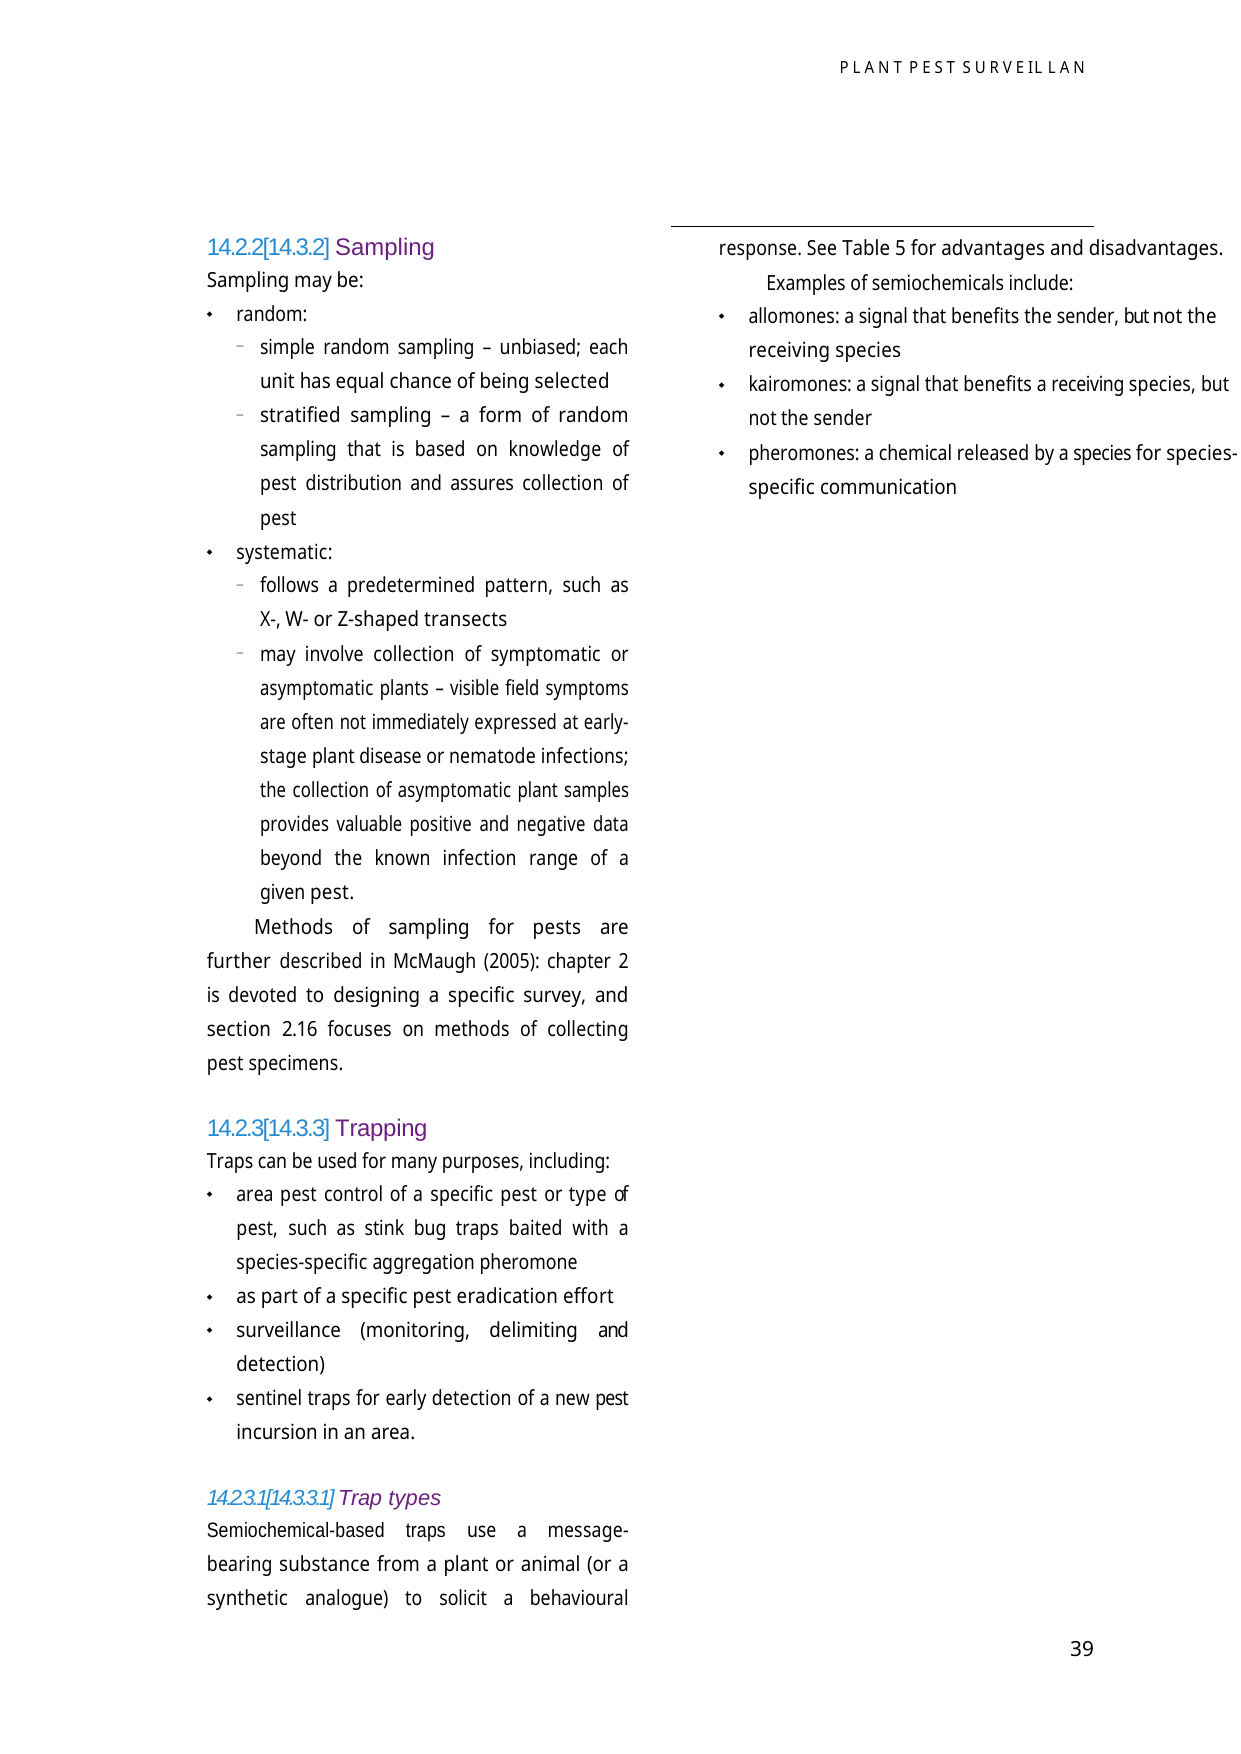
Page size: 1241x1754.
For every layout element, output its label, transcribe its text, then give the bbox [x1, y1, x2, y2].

subtitle Trap types [207, 1485, 629, 1511]
list simple random sampling – unbiased; each unit has equal chance of being selected [236, 332, 629, 395]
list allomones: a signal that benefits the sender, but not the receiving species [719, 301, 1240, 364]
list may involve collection of symptomatic or asymptomatic plants – visible field symptoms are often not immediately expressed at early- stage plant disease or nematode infections; the collection of asymptomatic plant samples provides valuable positive and negative data beyond the known infection range of a given pest. [236, 639, 629, 906]
text Semiochemical-based traps use a message-bearing substance from a plant or animal (or a synthetic analogue) to solicit a behavioural response. See Table 5 for advantages and disadvantages. [719, 233, 1240, 262]
text Sampling may be: [207, 265, 629, 294]
subtitle Sampling [207, 233, 629, 261]
list area pest control of a specific pest or type of pest, such as stink bug traps baited with a species-specific aggregation pheromone [207, 1179, 629, 1276]
text Methods of sampling for pests are further described in McMaugh (2005): chapter 2 is devoted to designing a specific survey, and section 2.16 focuses on methods of collecting pest specimens. [207, 912, 629, 1077]
text Examples of semiochemicals include: [766, 268, 1240, 296]
list stratified sampling – a form of random sampling that is based on knowledge of pest distribution and assures collection of pest [236, 400, 629, 531]
text Traps can be used for many purposes, including: [207, 1146, 629, 1174]
list surveillance (monitoring, delimiting and detection) [207, 1315, 629, 1378]
list as part of a specific pest eradication effort [207, 1282, 629, 1310]
subtitle Trapping [207, 1114, 629, 1142]
list sentinel traps for early detection of a new pest incursion in an area. [207, 1383, 629, 1446]
list pheromones: a chemical released by a species for species-specific communication [719, 438, 1240, 500]
list follows a predetermined pattern, such as X-, W- or Z-shaped transects [236, 570, 629, 633]
list kairomones: a signal that benefits a receiving species, but not the sender [719, 369, 1240, 432]
text Semiochemical-based traps use a message-bearing substance from a plant or animal (or a synthetic analogue) to solicit a behavioural response. See Table 5 for advantages and disadvantages. [207, 1515, 629, 1612]
list random: [207, 299, 629, 327]
list systematic: [207, 537, 629, 565]
